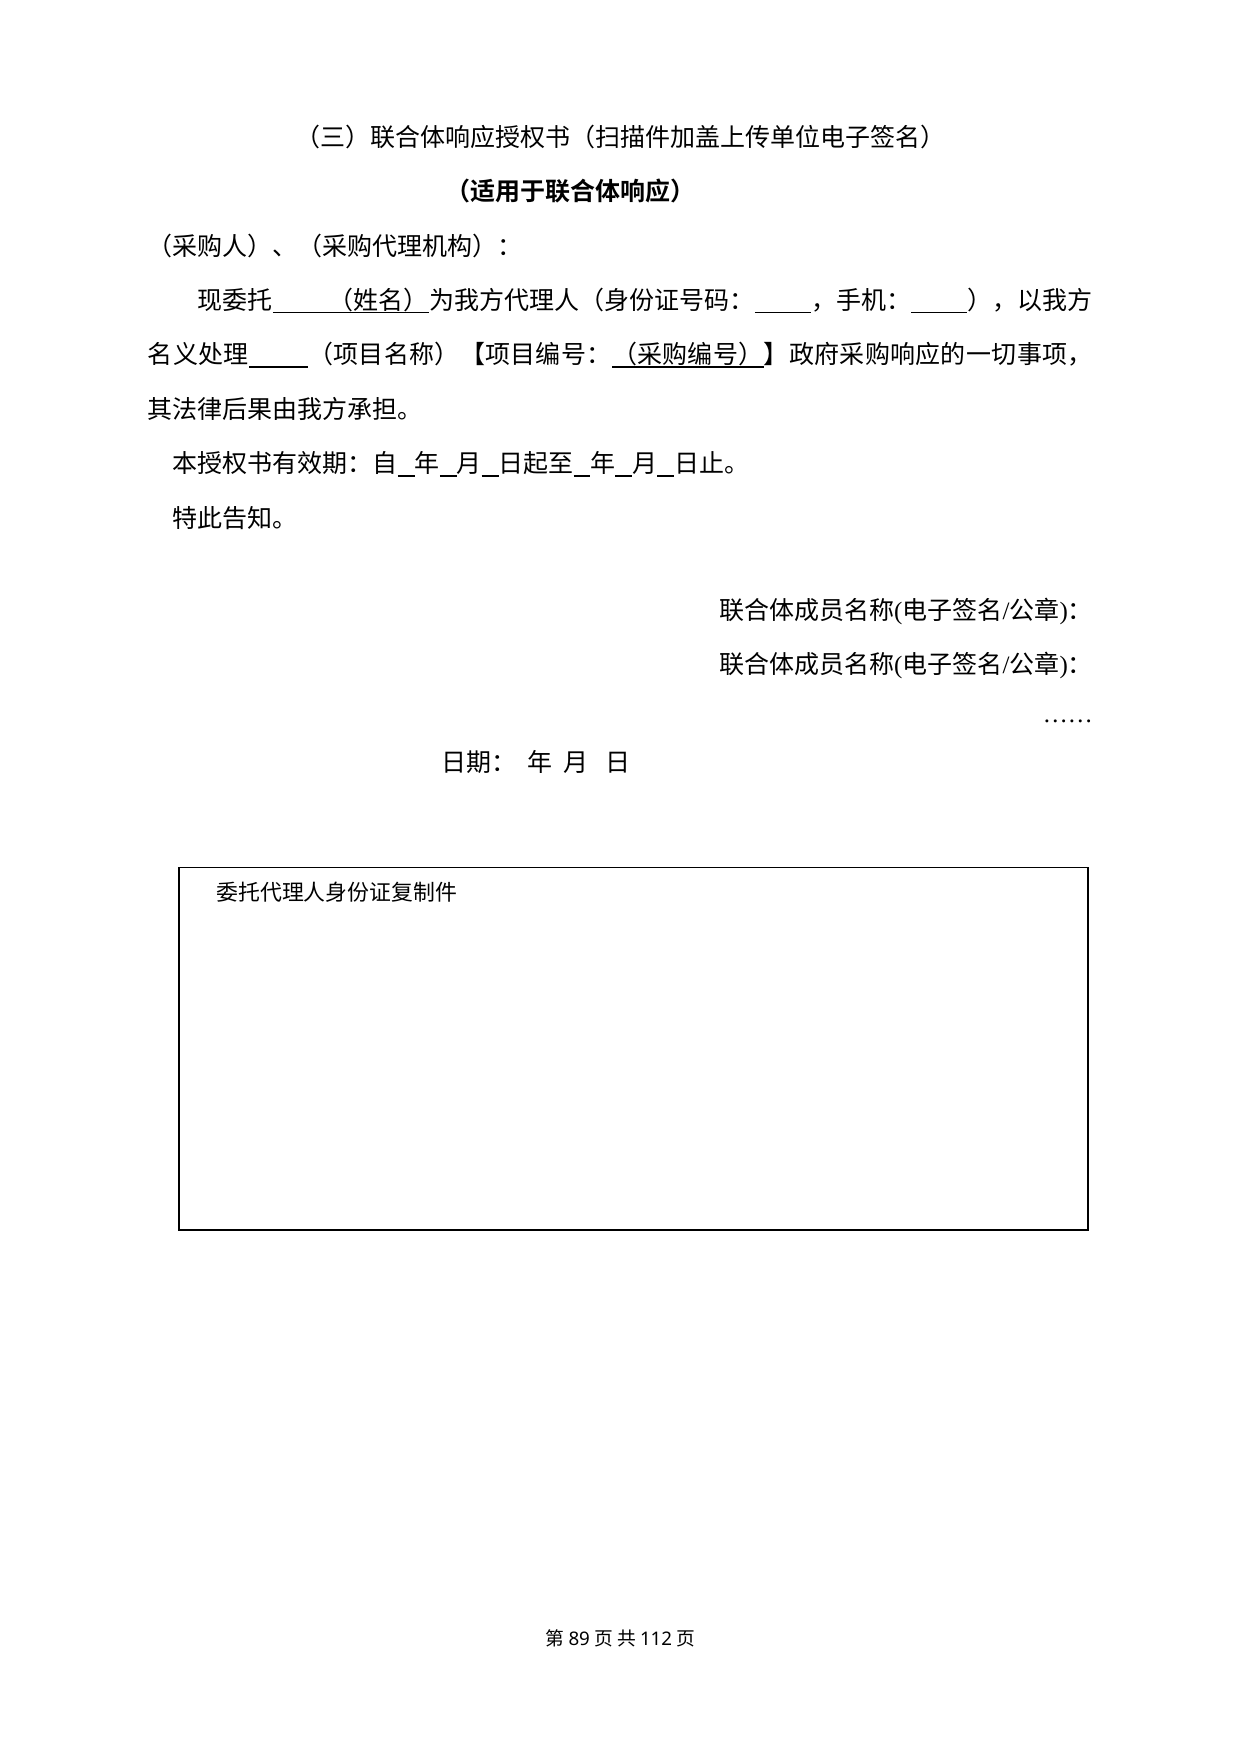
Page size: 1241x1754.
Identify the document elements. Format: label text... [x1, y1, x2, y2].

text 特此告知。 [148, 498, 1092, 534]
text 日期： 年 月 日 [148, 742, 1092, 778]
text …… [148, 699, 1092, 728]
text 联合体成员名称(电子签名/公章)： [148, 644, 1092, 681]
text （适用于联合体响应） [148, 172, 992, 208]
text 联合体成员名称(电子签名/公章)： [148, 590, 1092, 626]
text （三）联合体响应授权书（扫描件加盖上传单位电子签名） [148, 117, 1092, 154]
text 本授权书有效期：自 年 月 日起至 年 月 日止。 [148, 444, 1092, 480]
text 现委托 （姓名）为我方代理人（身份证号码： ，手机： ），以我方名义处理 （项目名称）【项目编号：（采购编号）】政府采购响应的一切事项，其法律后果由我方承担。 [148, 281, 1092, 426]
text （采购人）、（采购代理机构）： [148, 226, 1092, 262]
